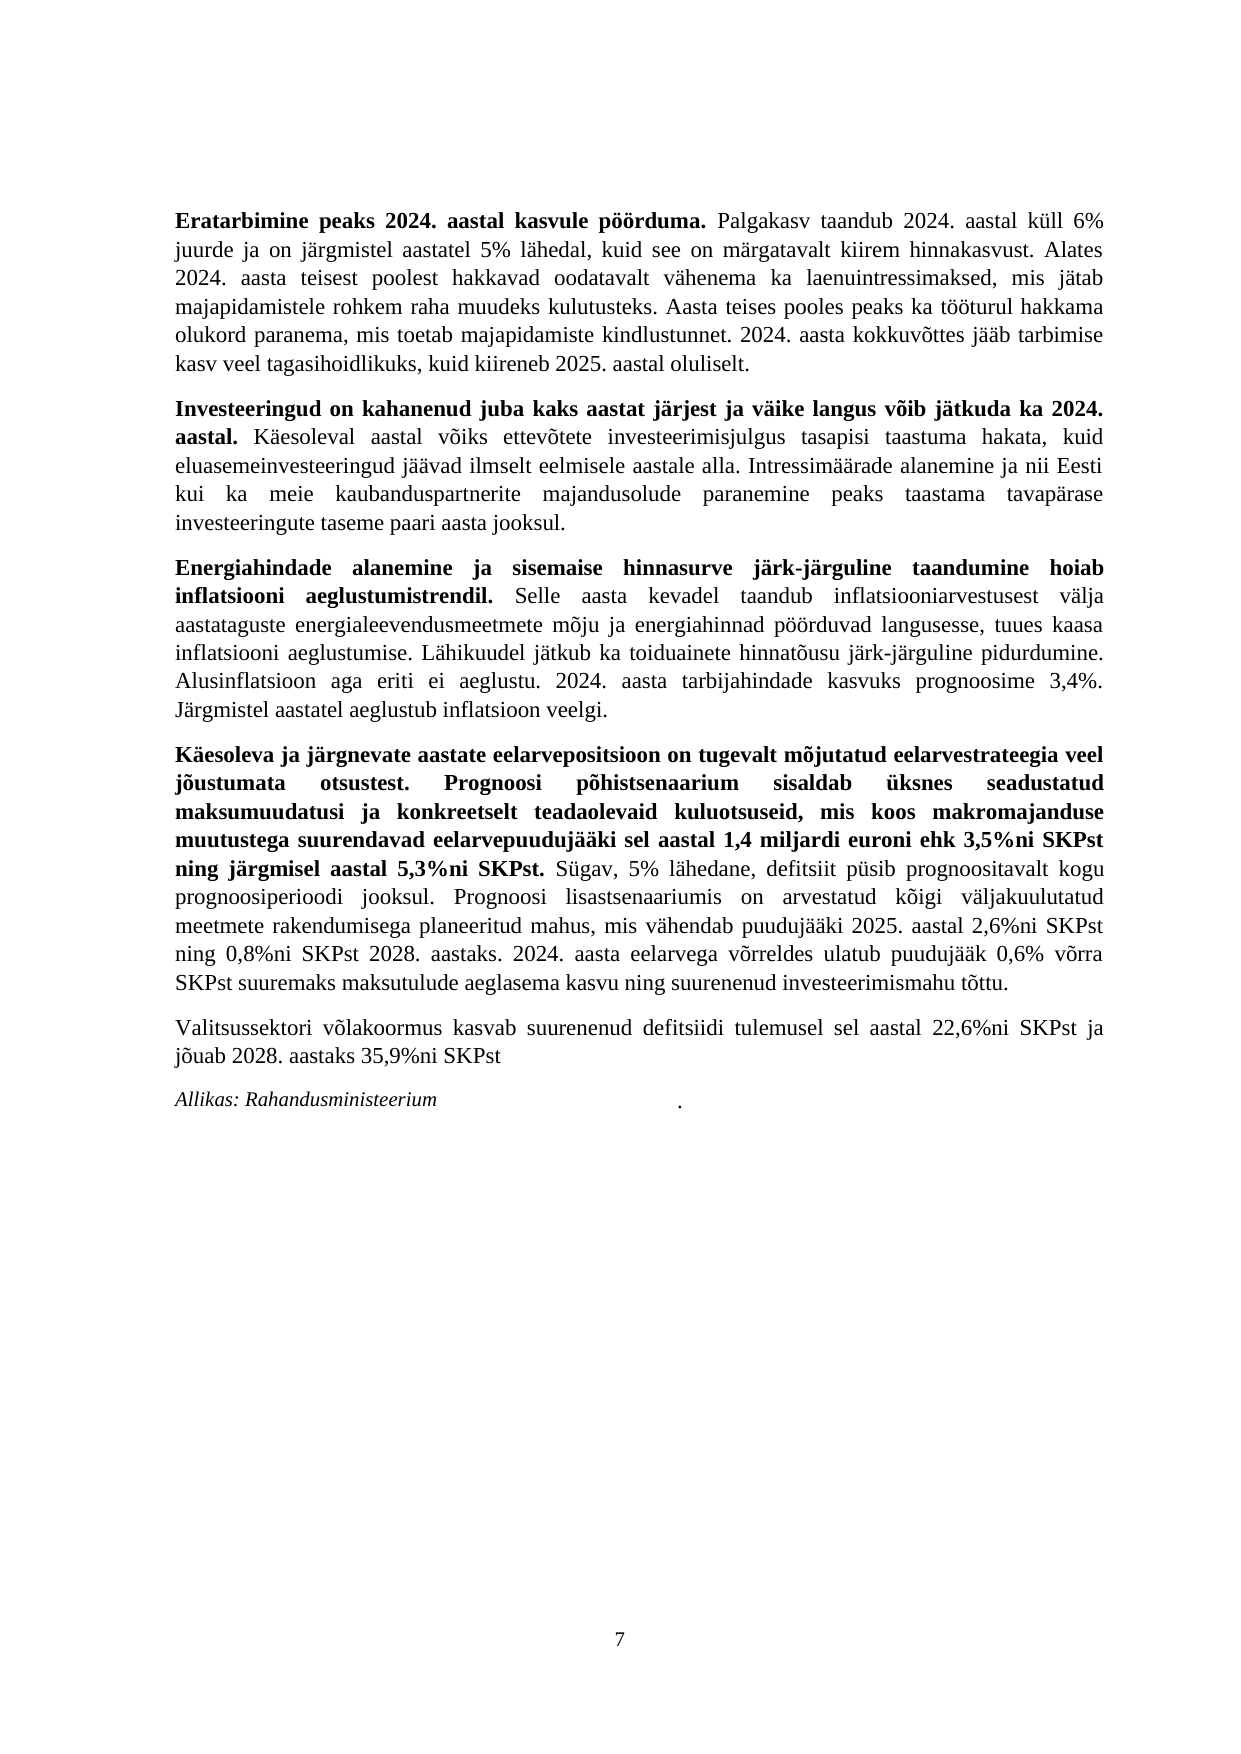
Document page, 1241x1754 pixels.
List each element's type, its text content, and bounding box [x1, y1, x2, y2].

text Energiahindade alanemine ja sisemaise hinnasurve järk-järguline taandumine hoiab inflatsiooni aeglustumistrendil. Selle aasta kevadel taandub inflatsiooniarvestusest välja aastataguste energialeevendusmeetmete mõju ja energiahinnad pöörduvad langusesse, tuues kaasa inflatsiooni aeglustumise. Lähikuudel jätkub ka toiduainete hinnatõusu järk-järguline pidurdumine. Alusinflatsioon aga eriti ei aeglustu. 2024. aasta tarbijahindade kasvuks prognoosime 3,4%. Järgmistel aastatel aeglustub inflatsioon veelgi. [175, 554, 1105, 722]
text Käesoleva ja järgnevate aastate eelarvepositsioon on tugevalt mõjutatud eelarvestrateegia veel jõustumata otsustest. Prognoosi põhistsenaarium sisaldab üksnes seadustatud maksumuudatusi ja konkreetselt teadaolevaid kuluotsuseid, mis koos makromajanduse muutustega suurendavad eelarvepuudujääki sel aastal 1,4 miljardi euroni ehk 3,5%ni SKPst ning järgmisel aastal 5,3%ni SKPst. Sügav, 5% lähedane, defitsiit püsib prognoositavalt kogu prognoosiperioodi jooksul. Prognoosi lisastsenaariumis on arvestatud kõigi väljakuulutatud meetmete rakendumisega planeeritud mahus, mis vähendab puudujääki 2025. aastal 2,6%ni SKPst ning 0,8%ni SKPst 2028. aastaks. 2024. aasta eelarvega võrreldes ulatub puudujääk 0,6% võrra SKPst suuremaks maksutulude aeglasema kasvu ning suurenenud investeerimismahu tõttu. [175, 741, 1105, 995]
text . [677, 1087, 1105, 1113]
text Eratarbimine peaks 2024. aastal kasvule pöörduma. Palgakasv taandub 2024. aastal küll 6% juurde ja on järgmistel aastatel 5% lähedal, kuid see on märgatavalt kiirem hinnakasvust. Alates 2024. aasta teisest poolest hakkavad oodatavalt vähenema ka laenuintressimaksed, mis jätab majapidamistele rohkem raha muudeks kulutusteks. Aasta teises pooles peaks ka tööturul hakkama olukord paranema, mis toetab majapidamiste kindlustunnet. 2024. aasta kokkuvõttes jääb tarbimise kasv veel tagasihoidlikuks, kuid kiireneb 2025. aastal oluliselt. [175, 208, 1105, 376]
text Allikas: Rahandusministeerium [175, 1087, 603, 1111]
text Valitsussektori võlakoormus kasvab suurenenud defitsiidi tulemusel sel aastal 22,6%ni SKPst ja jõuab 2028. aastaks 35,9%ni SKPst [175, 1014, 1105, 1068]
text Investeeringud on kahanenud juba kaks aastat järjest ja väike langus võib jätkuda ka 2024. aastal. Käesoleval aastal võiks ettevõtete investeerimisjulgus tasapisi taastuma hakata, kuid eluasemeinvesteeringud jäävad ilmselt eelmisele aastale alla. Intressimäärade alanemine ja nii Eesti kui ka meie kaubanduspartnerite majandusolude paranemine peaks taastama tavapärase investeeringute taseme paari aasta jooksul. [175, 395, 1105, 535]
